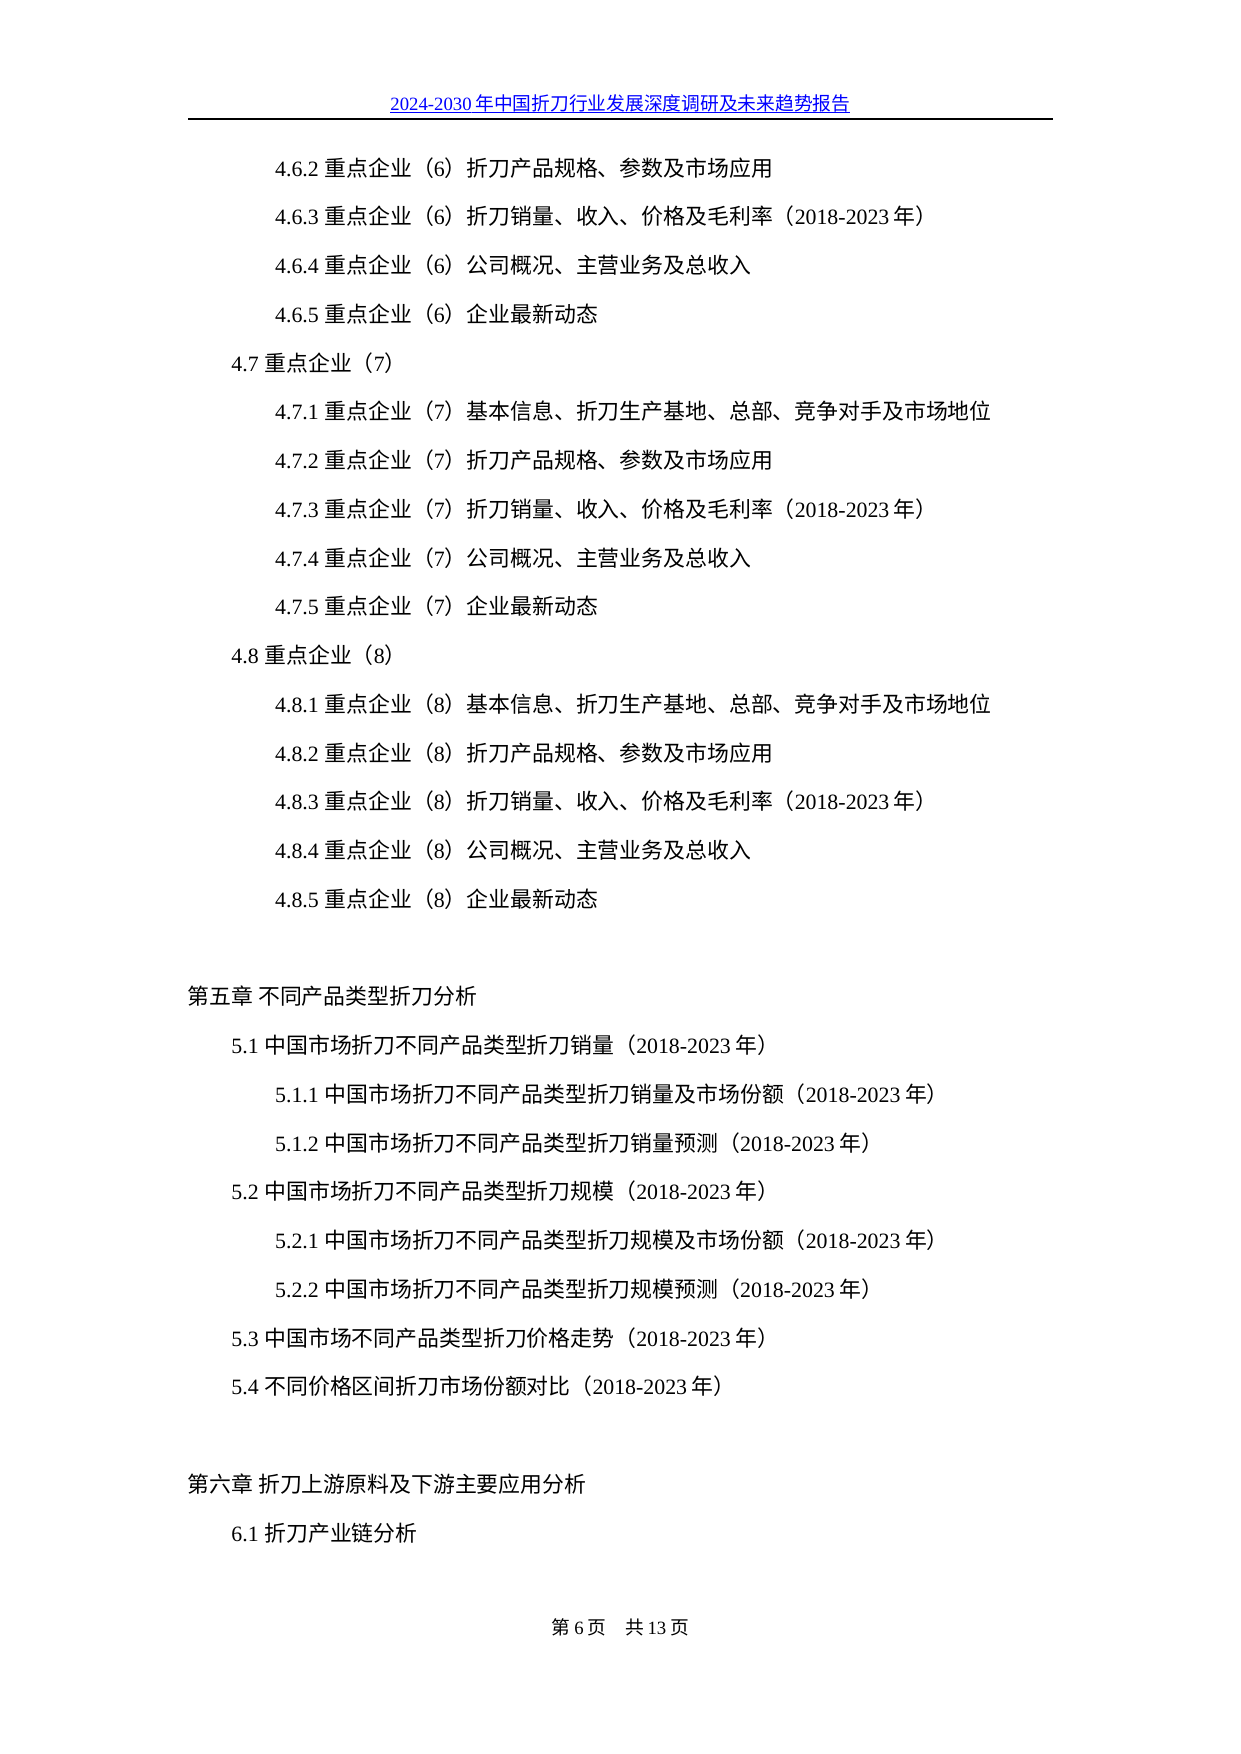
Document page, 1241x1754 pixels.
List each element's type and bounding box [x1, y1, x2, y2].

text [187, 150, 1053, 1548]
